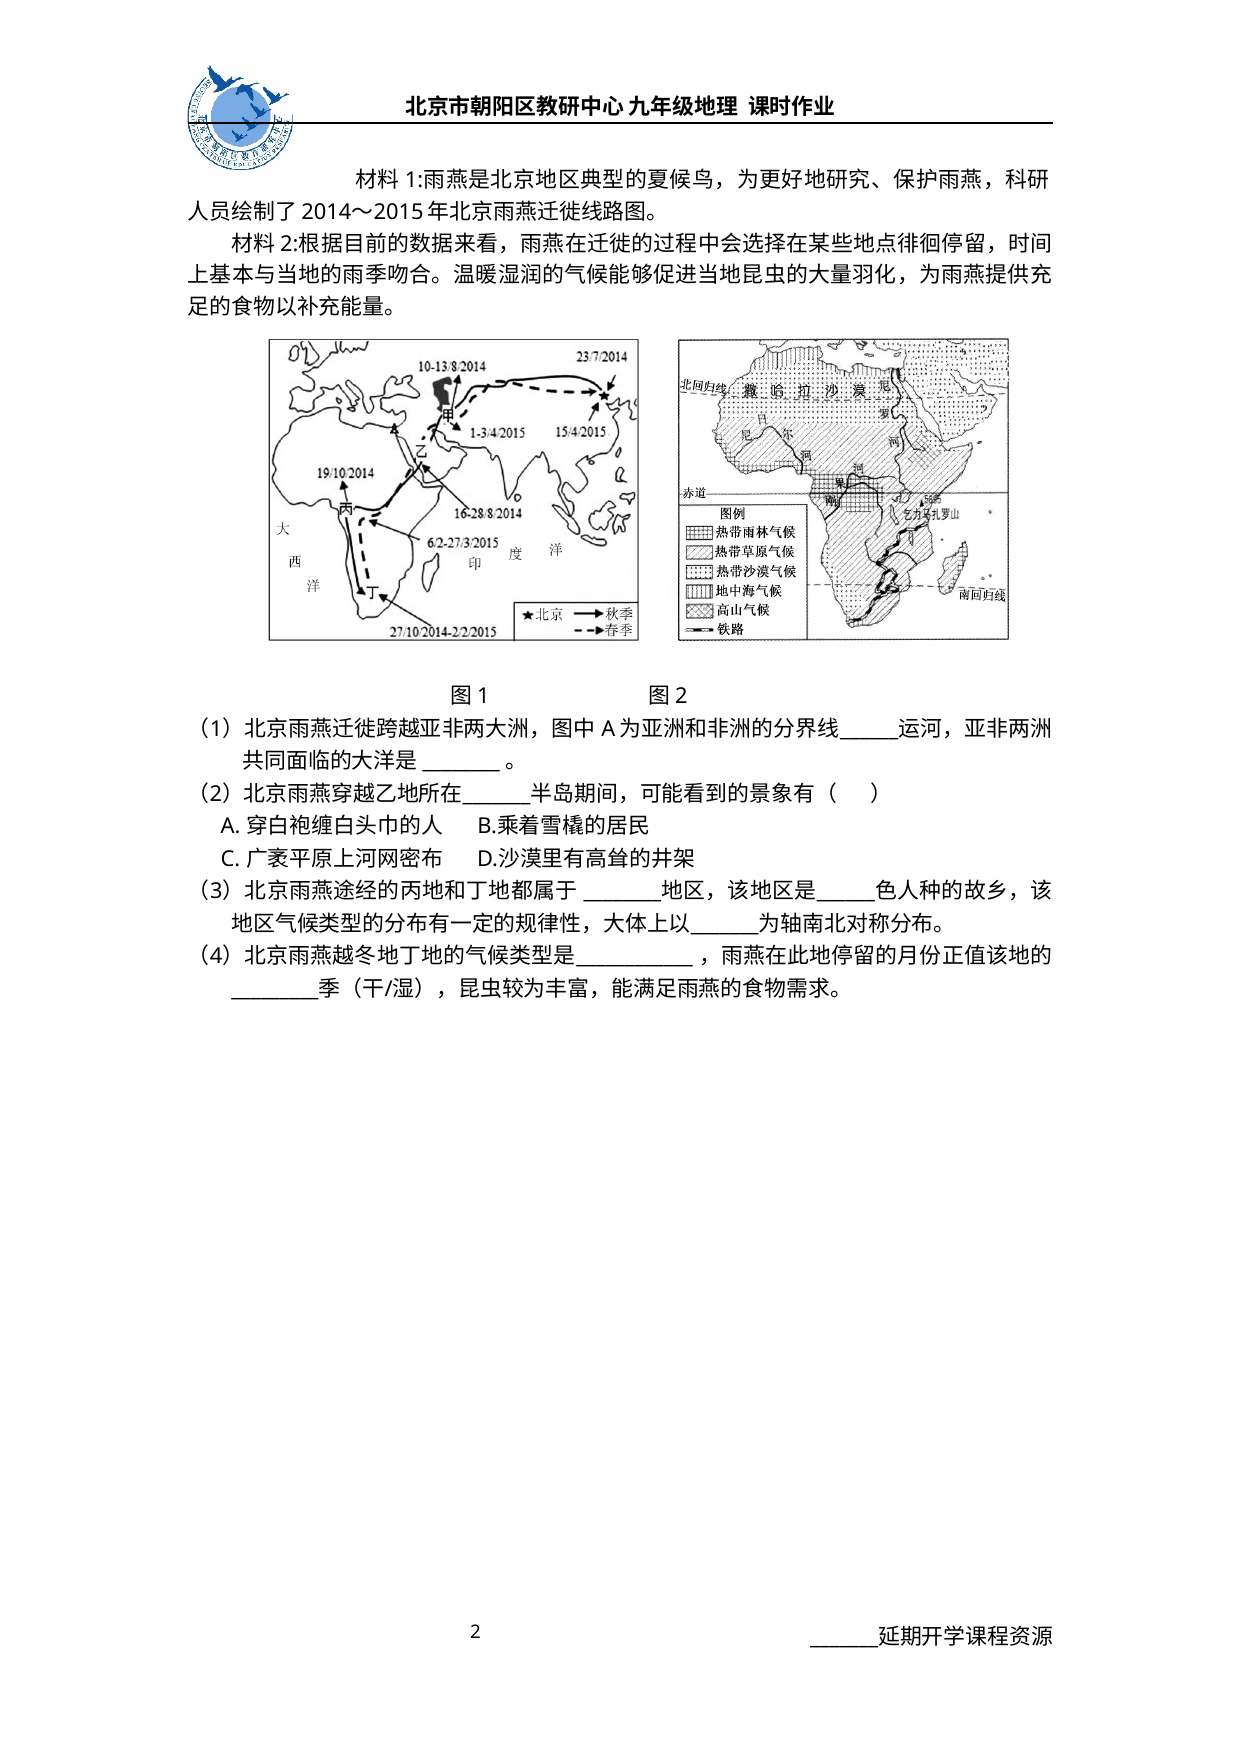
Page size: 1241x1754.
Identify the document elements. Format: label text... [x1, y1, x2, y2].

text C. 广袤平原上河网密布 D.沙漠里有高耸的井架 [187, 841, 1053, 873]
text （1）北京雨燕迁徙跨越亚非两大洲，图中A为亚洲和非洲的分界线______运河，亚非两洲共同面临的大洋是 ________ 。 [187, 711, 1053, 776]
picture [187, 65, 293, 162]
text （4）北京雨燕越冬地丁地的气候类型是____________ ，雨燕在此地停留的月份正值该地的_________季（干/湿），昆虫较为丰富，能满足雨燕的食物需求。 [187, 938, 1053, 1003]
text 材料1:雨燕是北京地区典型的夏候鸟，为更好地研究、保护雨燕，科研人员绘制了2014～2015年北京雨燕迁徙线路图。 [187, 162, 1053, 226]
picture [253, 323, 654, 652]
picture [667, 329, 1022, 652]
text A. 穿白袍缠白头巾的人 B.乘着雪橇的居民 [187, 808, 1053, 841]
text （3）北京雨燕途经的丙地和丁地都属于 ________地区，该地区是______色人种的故乡，该地区气候类型的分布有一定的规律性，大体上以_______为轴南北对称分布。 [187, 873, 1053, 938]
text （2）北京雨燕穿越乙地所在_______半岛期间，可能看到的景象有（ ） [187, 776, 1053, 808]
text 材料2:根据目前的数据来看，雨燕在迁徙的过程中会选择在某些地点徘徊停留，时间上基本与当地的雨季吻合。温暖湿润的气候能够促进当地昆虫的大量羽化，为雨燕提供充足的食物以补充能量。 [187, 226, 1053, 321]
text 图 1 图2 [187, 581, 1053, 711]
